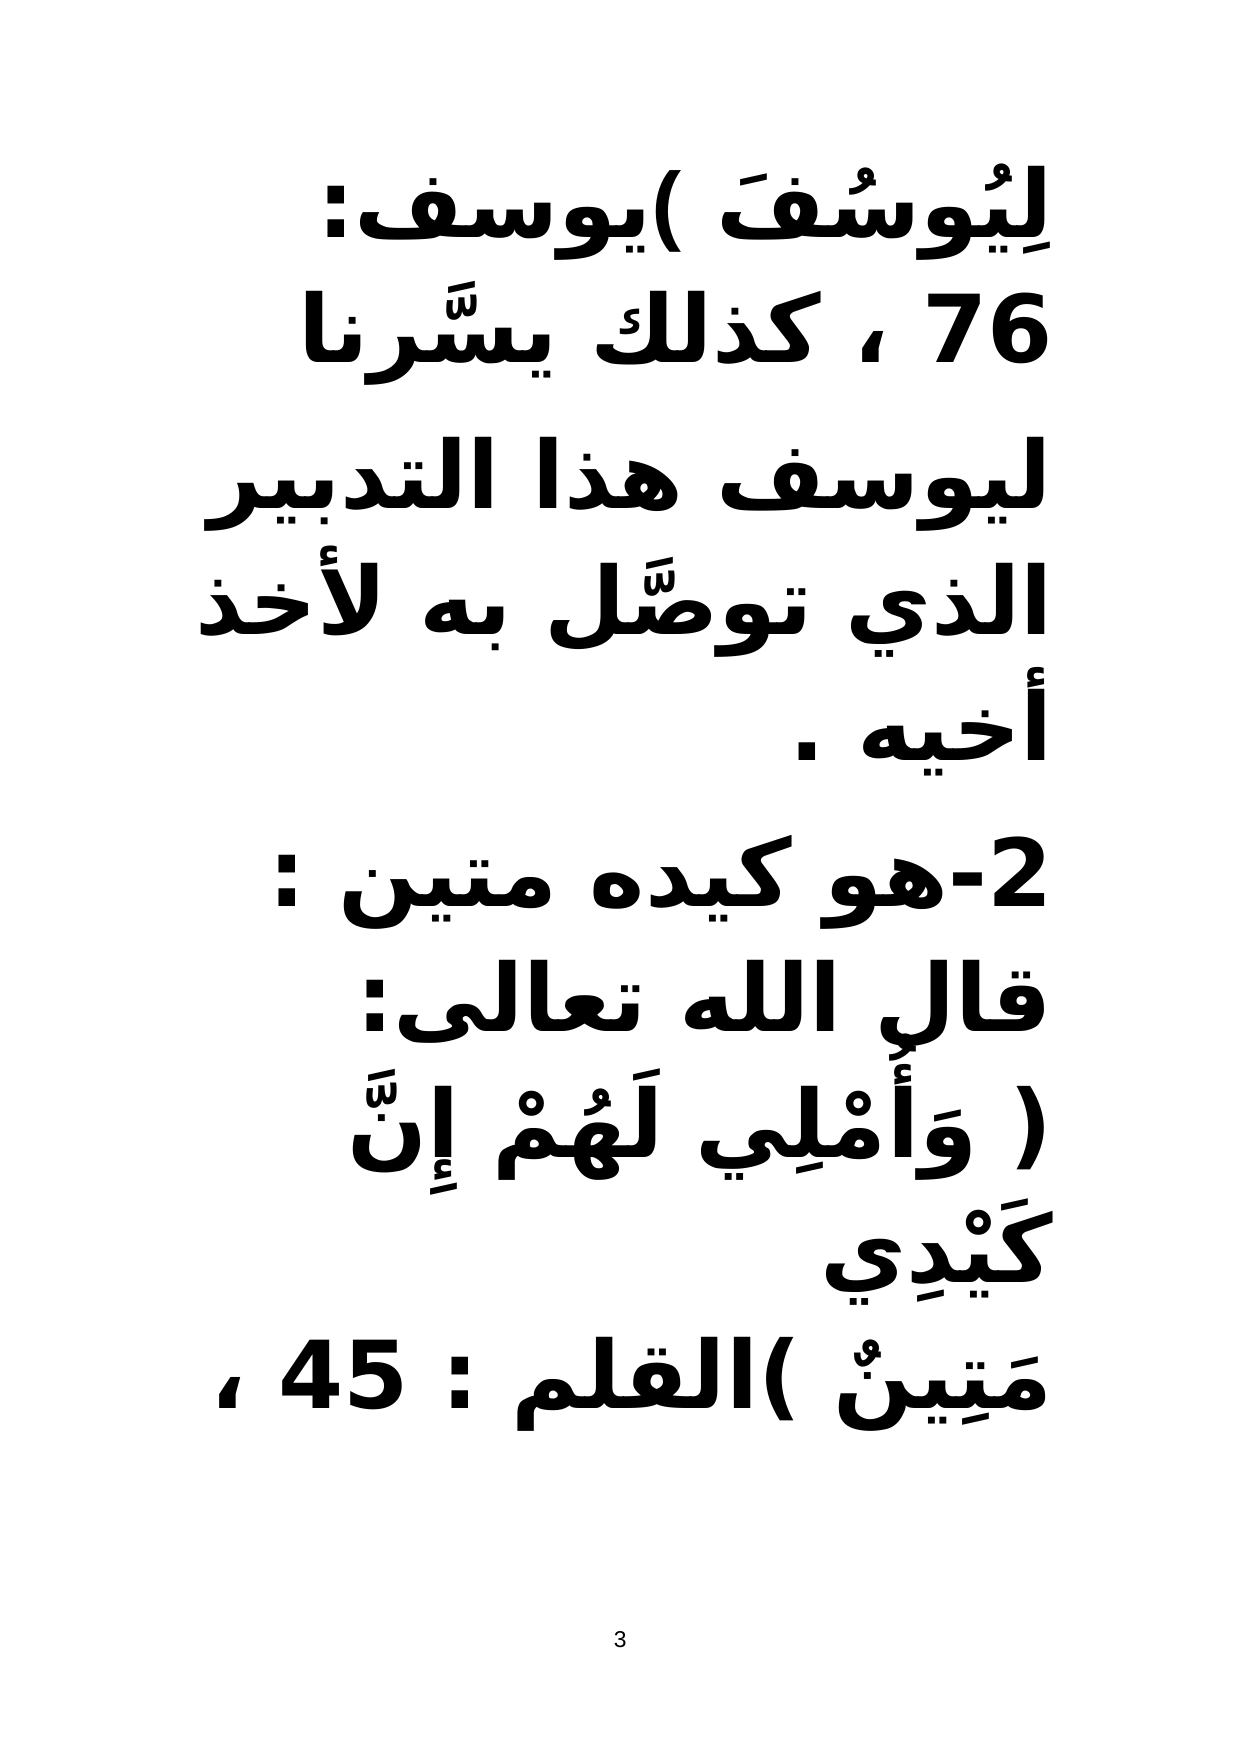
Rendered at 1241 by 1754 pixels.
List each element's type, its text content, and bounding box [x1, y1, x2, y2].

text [187, 819, 1053, 1431]
text ليوسف هذا التدبير الذي توصَّل به لأخذ أخيه . [187, 422, 1053, 782]
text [187, 150, 1053, 385]
